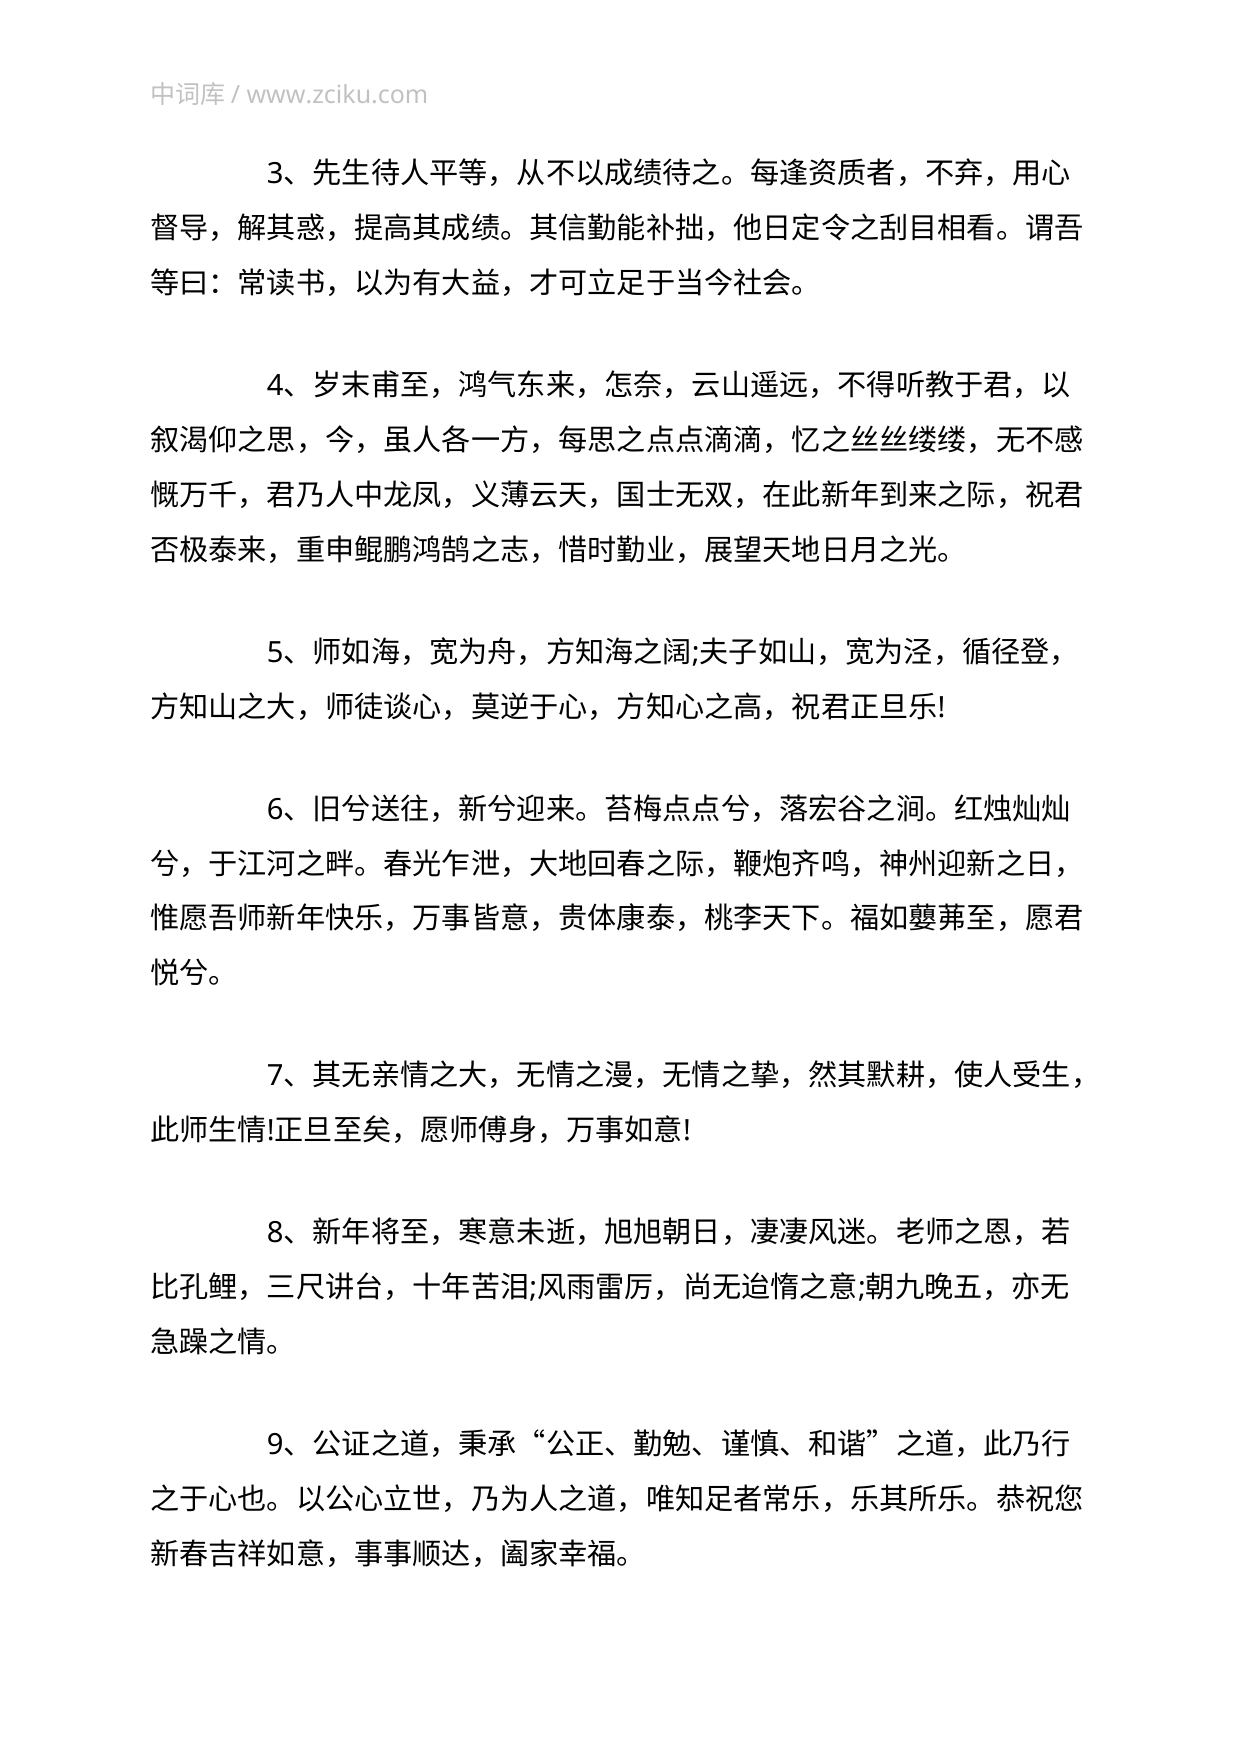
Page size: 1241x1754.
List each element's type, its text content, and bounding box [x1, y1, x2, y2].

text 9、公证之道，秉承“公正、勤勉、谨慎、和谐”之道，此乃行之于心也。以公心立世，乃为人之道，唯知足者常乐，乐其所乐。恭祝您新春吉祥如意，事事顺达，阖家幸福。 [150, 1421, 1090, 1573]
text 3、先生待人平等，从不以成绩待之。每逢资质者，不弃，用心督导，解其惑，提高其成绩。其信勤能补拙，他日定令之刮目相看。谓吾等曰：常读书，以为有大益，才可立足于当今社会。 [150, 150, 1090, 302]
text 6、旧兮送往，新兮迎来。苔梅点点兮，落宏谷之涧。红烛灿灿兮，于江河之畔。春光乍泄，大地回春之际，鞭炮齐鸣，神州迎新之日，惟愿吾师新年快乐，万事皆意，贵体康泰，桃李天下。福如蘡茀至，愿君悦兮。 [150, 785, 1090, 992]
text 7、其无亲情之大，无情之漫，无情之挚，然其默耕，使人受生，此师生情!正旦至矣，愿师傅身，万事如意! [150, 1052, 1090, 1149]
text 8、新年将至，寒意未逝，旭旭朝日，凄凄风迷。老师之恩，若比孔鲤，三尺讲台，十年苦泪;风雨雷厉，尚无迨惰之意;朝九晚五，亦无急躁之情。 [150, 1209, 1090, 1361]
text 5、师如海，宽为舟，方知海之阔;夫子如山，宽为泾，循径登，方知山之大，师徒谈心，莫逆于心，方知心之高，祝君正旦乐! [150, 628, 1090, 726]
text 4、岁末甫至，鸿气东来，怎奈，云山遥远，不得听教于君，以叙渴仰之思，今，虽人各一方，每思之点点滴滴，忆之丝丝缕缕，无不感慨万千，君乃人中龙凤，义薄云天，国士无双，在此新年到来之际，祝君否极泰来，重申鲲鹏鸿鹄之志，惜时勤业，展望天地日月之光。 [150, 362, 1090, 569]
